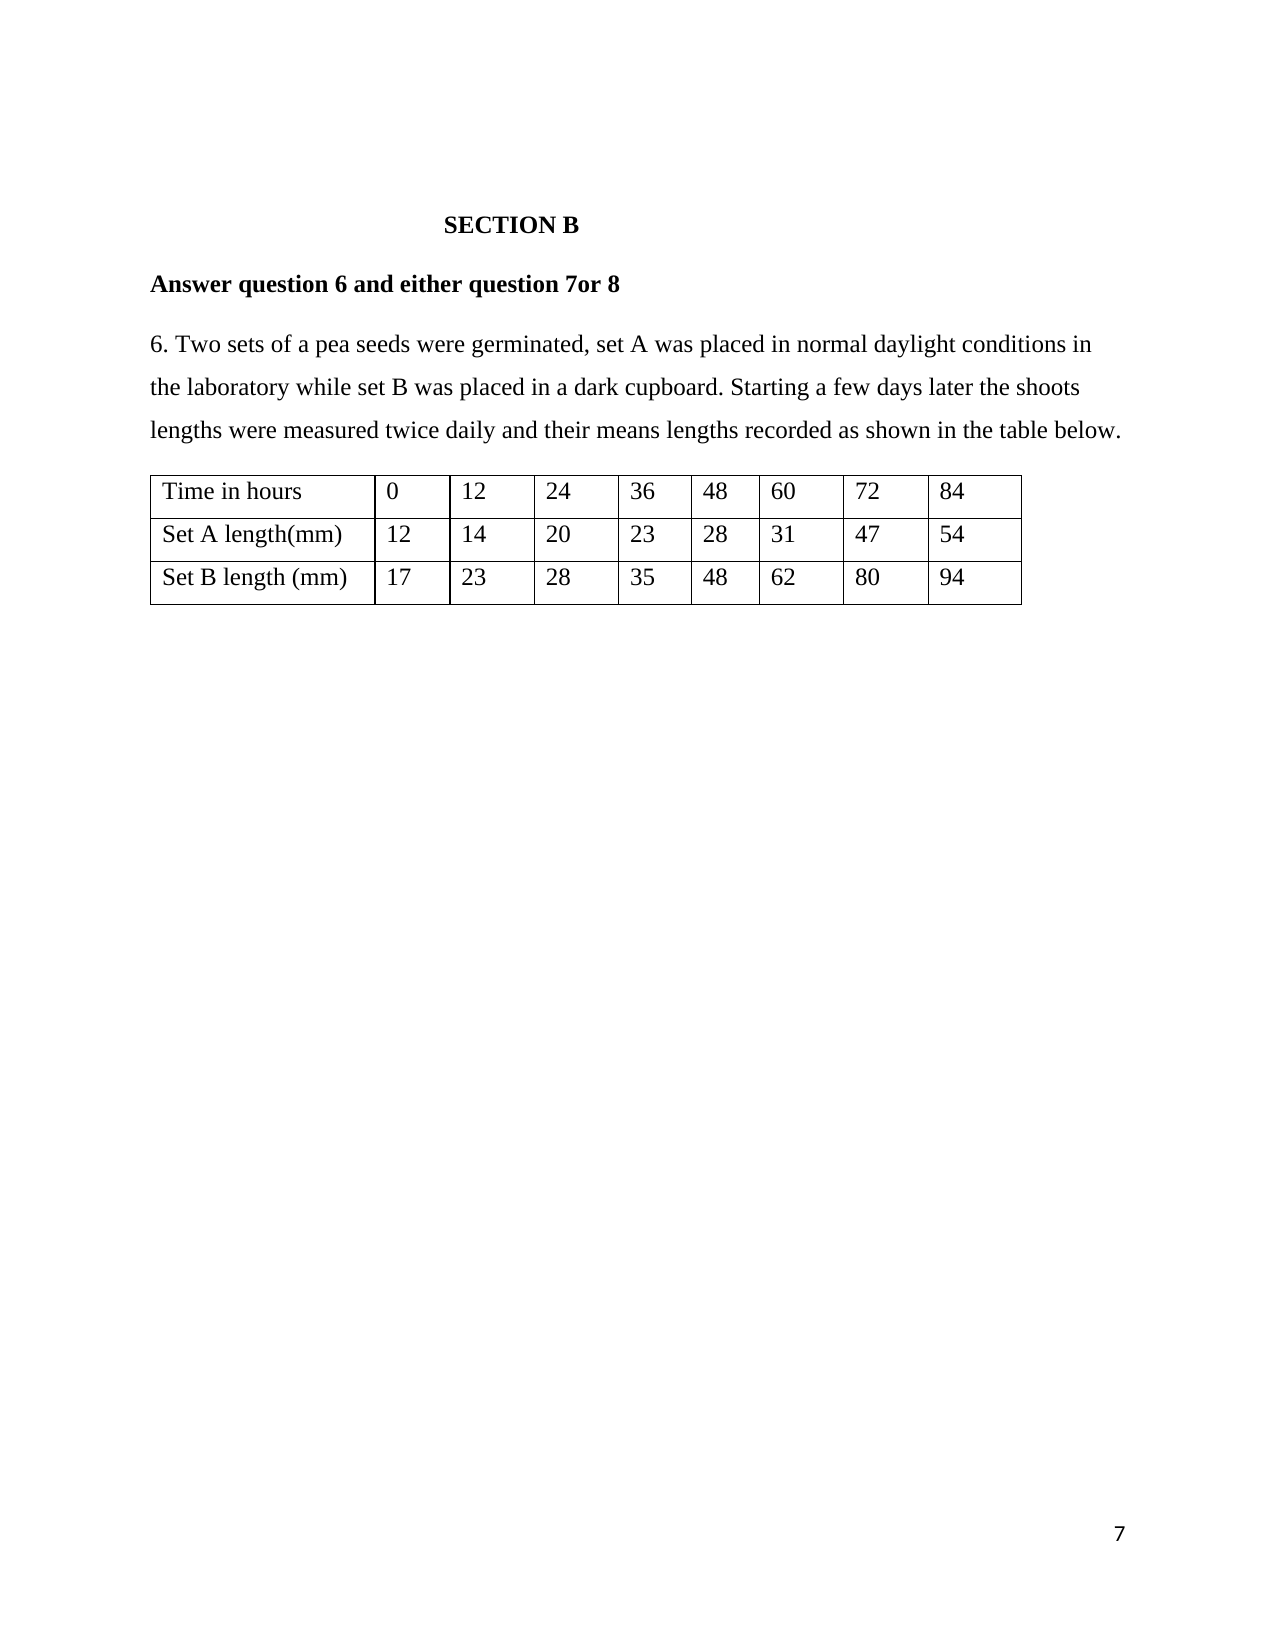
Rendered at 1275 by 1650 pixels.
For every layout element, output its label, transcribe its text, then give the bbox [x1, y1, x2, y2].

table_cell 17 [376, 562, 449, 604]
table_header Time in hours [151, 476, 374, 518]
text SECTION B [150, 210, 1125, 238]
table_cell 23 [619, 519, 691, 561]
table_header 72 [844, 476, 928, 518]
table_cell 23 [451, 562, 534, 604]
table_cell Set B length (mm) [151, 562, 374, 604]
table_header 36 [619, 476, 691, 518]
table_cell 14 [451, 519, 534, 561]
table_header 24 [535, 476, 618, 518]
table_cell 12 [376, 519, 449, 561]
table_cell 54 [929, 519, 1021, 561]
table_cell 47 [844, 519, 928, 561]
table_header 60 [760, 476, 843, 518]
table_cell 62 [760, 562, 843, 604]
table_cell 48 [692, 562, 759, 604]
table_header 48 [692, 476, 759, 518]
table_cell 28 [535, 562, 618, 604]
table_header 0 [376, 476, 449, 518]
table_cell 31 [760, 519, 843, 561]
text Answer question 6 and either question 7or 8 [150, 269, 1125, 298]
table_cell 80 [844, 562, 928, 604]
table_header 12 [451, 476, 534, 518]
table_header 84 [929, 476, 1021, 518]
text 6. Two sets of a pea seeds were germinated, set A was placed in normal daylight conditions in the laboratory while set B was placed in a dark cupboard. Starting a few days later the shoots lengths were measured twice daily and their means lengths recorded as shown in the table below. [150, 329, 1125, 444]
table_cell Set A length(mm) [151, 519, 374, 561]
table_cell 94 [929, 562, 1021, 604]
table_cell 20 [535, 519, 618, 561]
table_cell 35 [619, 562, 691, 604]
table_cell 28 [692, 519, 759, 561]
